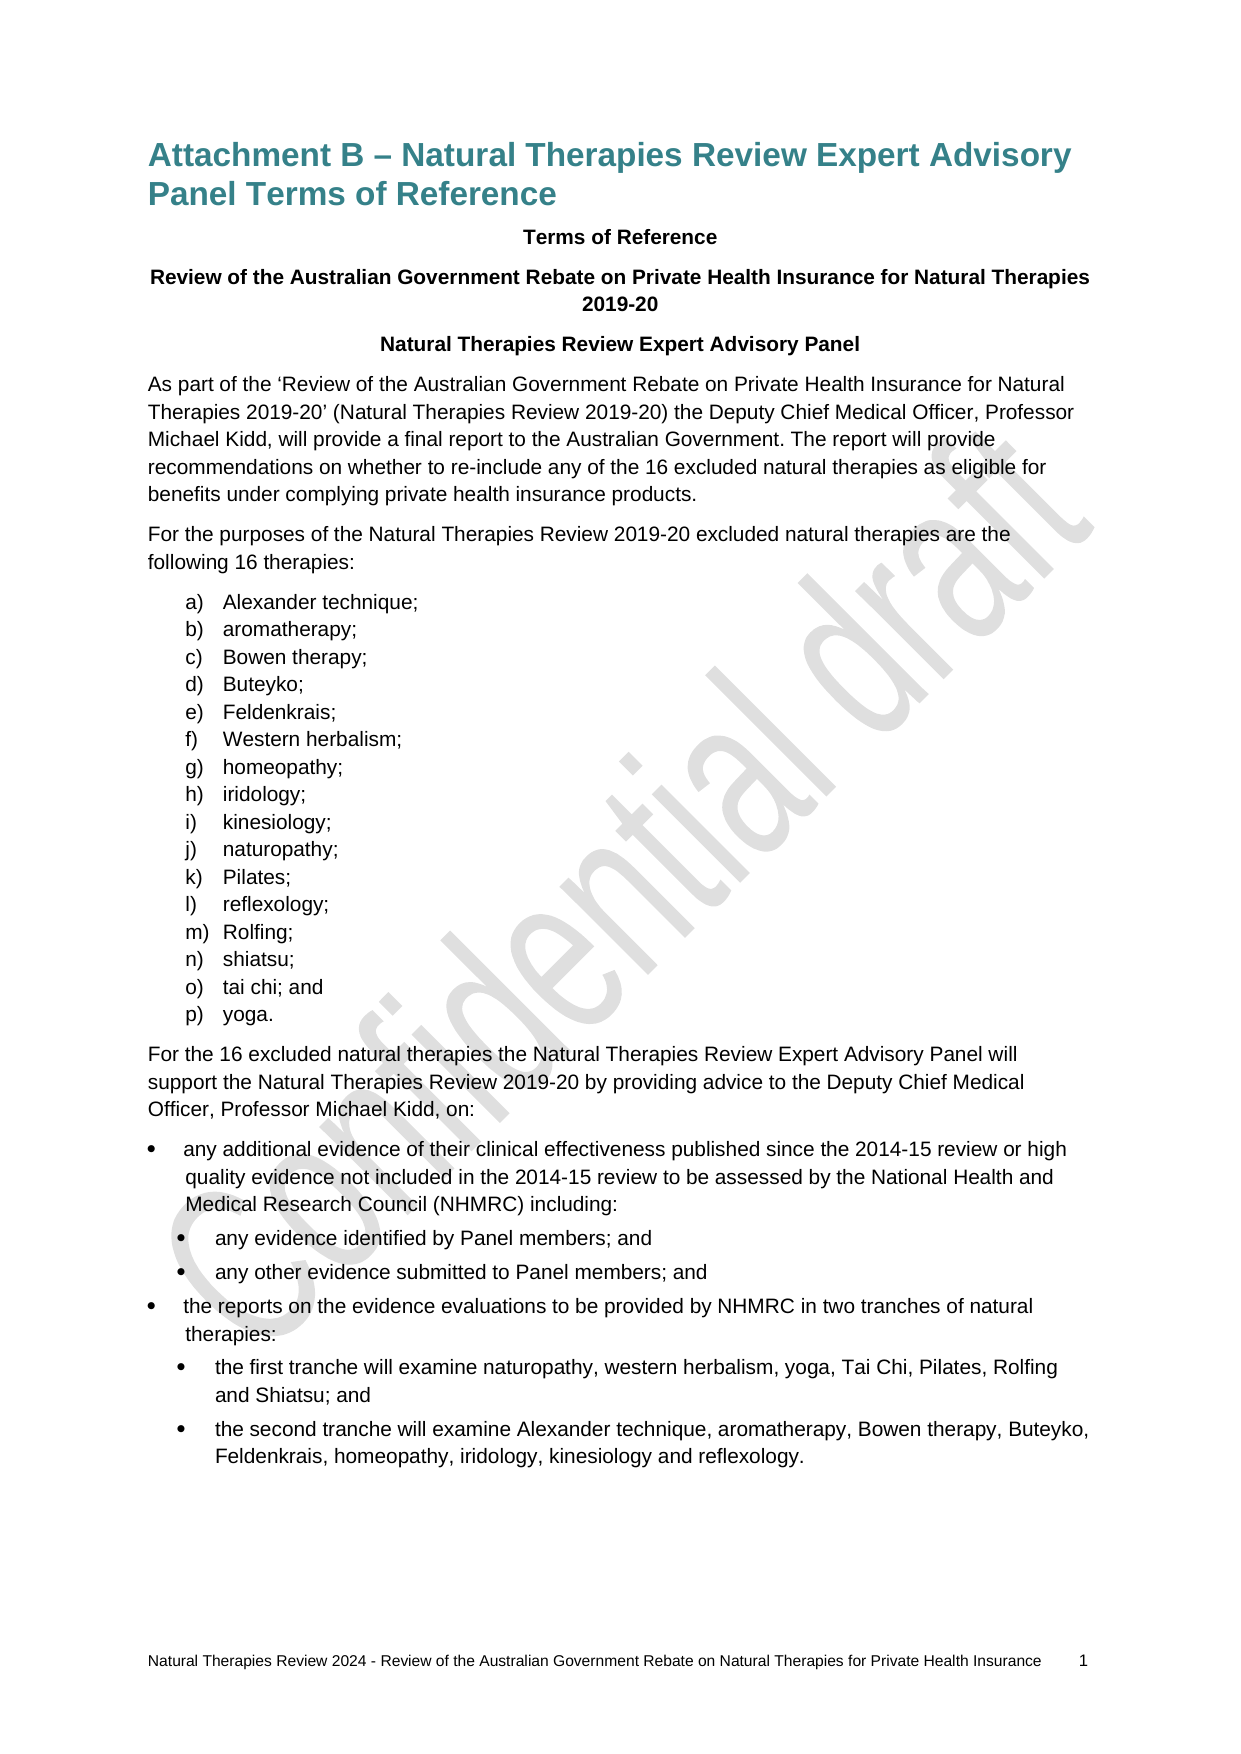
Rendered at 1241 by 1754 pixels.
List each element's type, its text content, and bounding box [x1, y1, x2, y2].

list the first tranche will examine naturopathy, western herbalism, yoga, Tai Chi, Pilates, Rolfing and Shiatsu; and [177, 1355, 1092, 1407]
list the reports on the evidence evaluations to be provided by NHMRC in two tranches of natural therapies: [148, 1294, 1092, 1345]
list any additional evidence of their clinical effectiveness published since the 2014-15 review or high quality evidence not included in the 2014-15 review to be assessed by the National Health and Medical Research Council (NHMRC) including: [148, 1137, 1092, 1216]
list Feldenkrais; [185, 700, 1092, 724]
list kinesiology; [185, 810, 1092, 834]
list aromatherapy; [185, 617, 1092, 641]
list any other evidence submitted to Panel members; and [177, 1260, 1092, 1284]
list any evidence identified by Panel members; and [177, 1226, 1092, 1250]
list Western herbalism; [185, 727, 1092, 751]
list yoga. [185, 1002, 1092, 1026]
list Alexander technique; [185, 590, 1092, 614]
text Attachment B – Natural Therapies Review Expert Advisory Panel Terms of Reference [148, 135, 1092, 212]
list the second tranche will examine Alexander technique, aromatherapy, Bowen therapy, Buteyko, Feldenkrais, homeopathy, iridology, kinesiology and reflexology. [177, 1416, 1092, 1468]
list reflexology; [185, 892, 1092, 916]
list tai chi; and [185, 975, 1092, 999]
list naturopathy; [185, 837, 1092, 861]
text For the 16 excluded natural therapies the Natural Therapies Review Expert Advisory Panel will support the Natural Therapies Review 2019-20 by providing advice to the Deputy Chief Medical Officer, Professor Michael Kidd, on: [148, 1042, 1092, 1121]
text Terms of Reference [148, 225, 1092, 249]
text As part of the ‘Review of the Australian Government Rebate on Private Health Insurance for Natural Therapies 2019-20’ (Natural Therapies Review 2019-20) the Deputy Chief Medical Officer, Professor Michael Kidd, will provide a final report to the Australian Government. The report will provide recommendations on whether to re-include any of the 16 excluded natural therapies as eligible for benefits under complying private health insurance products. [148, 372, 1092, 506]
list shiatsu; [185, 947, 1092, 971]
text Natural Therapies Review Expert Advisory Panel [148, 332, 1092, 356]
list Bowen therapy; [185, 645, 1092, 669]
list Pilates; [185, 865, 1092, 889]
text Review of the Australian Government Rebate on Private Health Insurance for Natural Therapies 2019-20 [148, 265, 1092, 316]
list Buteyko; [185, 672, 1092, 696]
list iridology; [185, 782, 1092, 806]
list homeopathy; [185, 755, 1092, 779]
list Rolfing; [185, 920, 1092, 944]
text For the purposes of the Natural Therapies Review 2019-20 excluded natural therapies are the following 16 therapies: [148, 522, 1092, 574]
